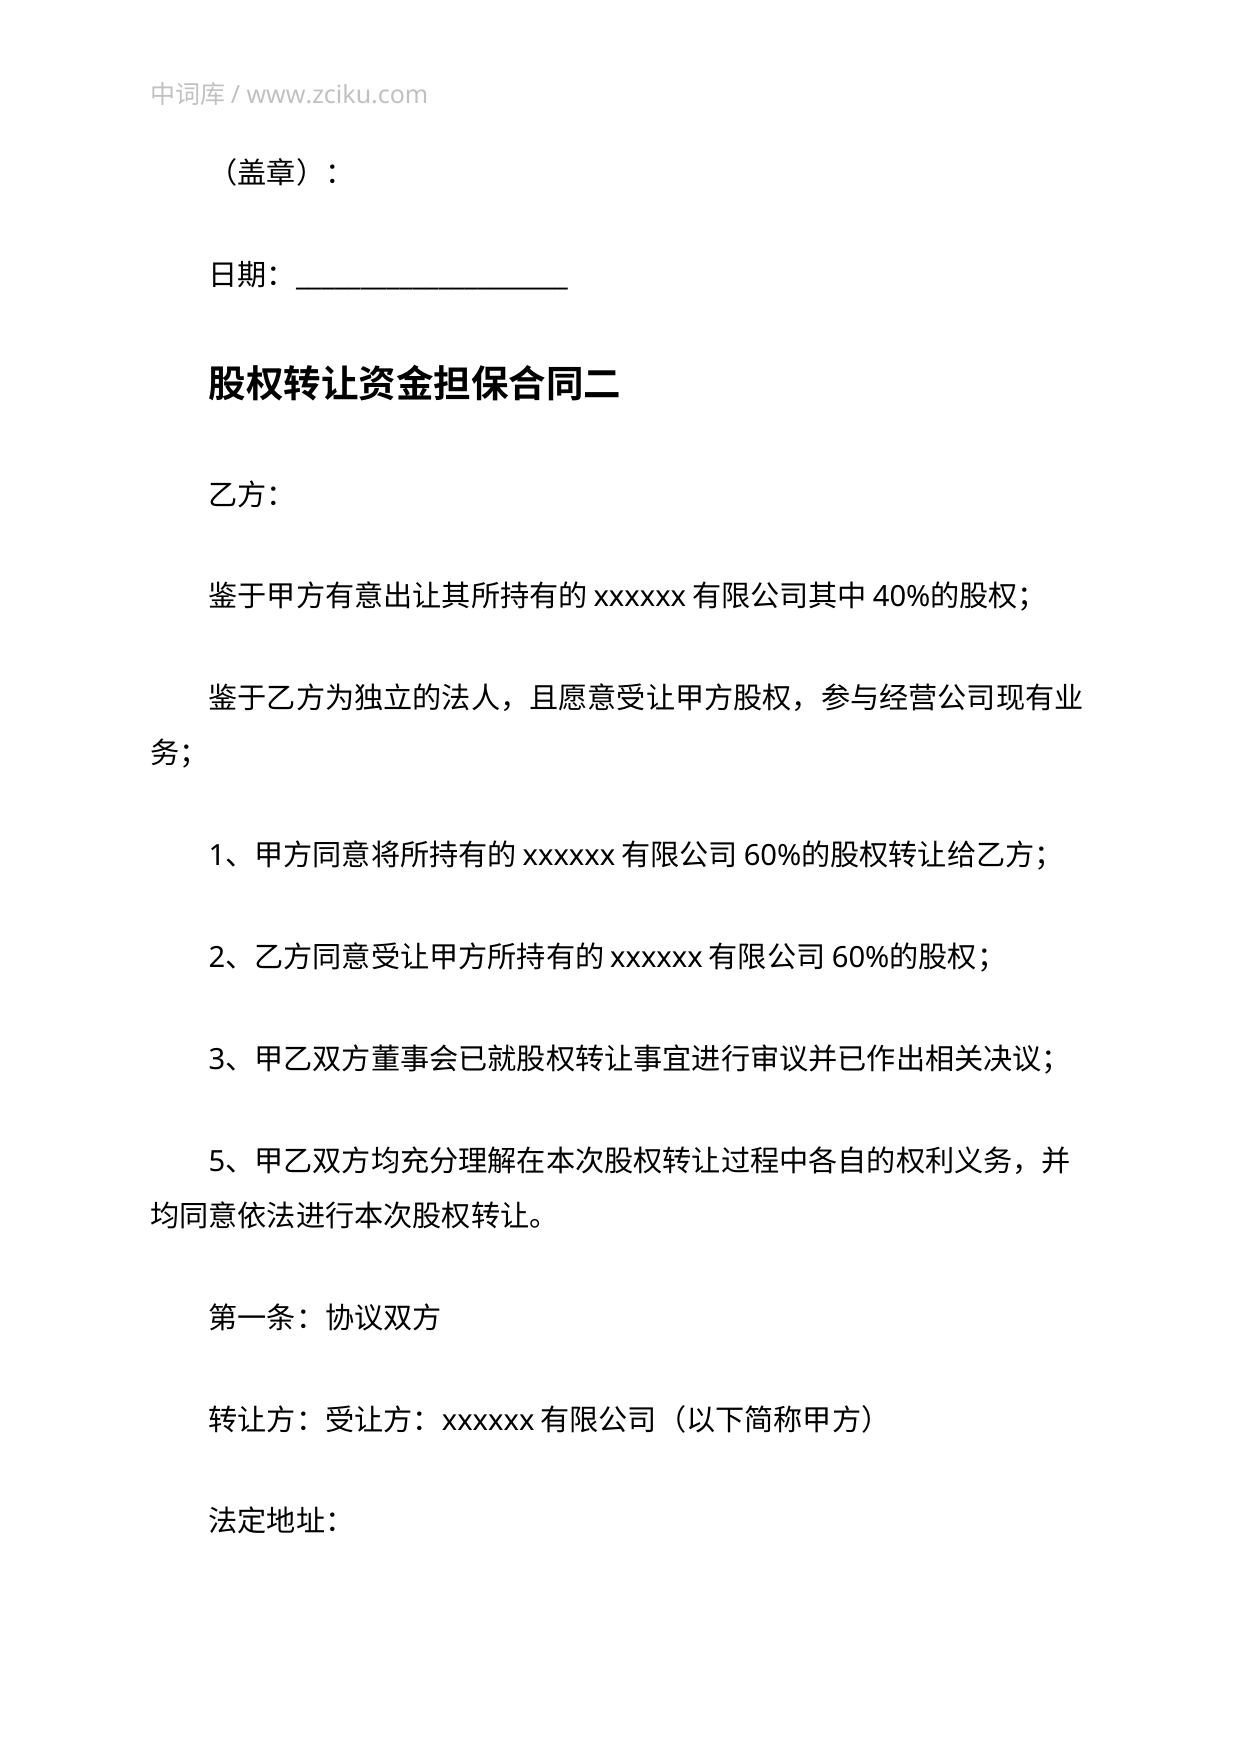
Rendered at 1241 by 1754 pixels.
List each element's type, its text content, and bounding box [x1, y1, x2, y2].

text 鉴于甲方有意出让其所持有的xxxxxx有限公司其中40%的股权； [150, 573, 1090, 615]
text 法定地址： [150, 1498, 1090, 1540]
text 日期：_____________________ [150, 252, 1090, 294]
text 第一条：协议双方 [150, 1294, 1090, 1337]
text 3、甲乙双方董事会已就股权转让事宜进行审议并已作出相关决议； [150, 1036, 1090, 1078]
text 1、甲方同意将所持有的xxxxxx有限公司60%的股权转让给乙方； [150, 832, 1090, 874]
text 2、乙方同意受让甲方所持有的xxxxxx有限公司 60%的股权； [150, 933, 1090, 976]
text 乙方： [150, 471, 1090, 513]
text 转让方：受让方：xxxxxx有限公司（以下简称甲方） [150, 1396, 1090, 1438]
text 股权转让资金担保合同二 [150, 354, 1090, 408]
text （盖章）： [150, 150, 1090, 192]
text 5、甲乙双方均充分理解在本次股权转让过程中各自的权利义务，并均同意依法进行本次股权转让。 [150, 1137, 1090, 1235]
text 鉴于乙方为独立的法人，且愿意受让甲方股权，参与经营公司现有业务； [150, 675, 1090, 772]
